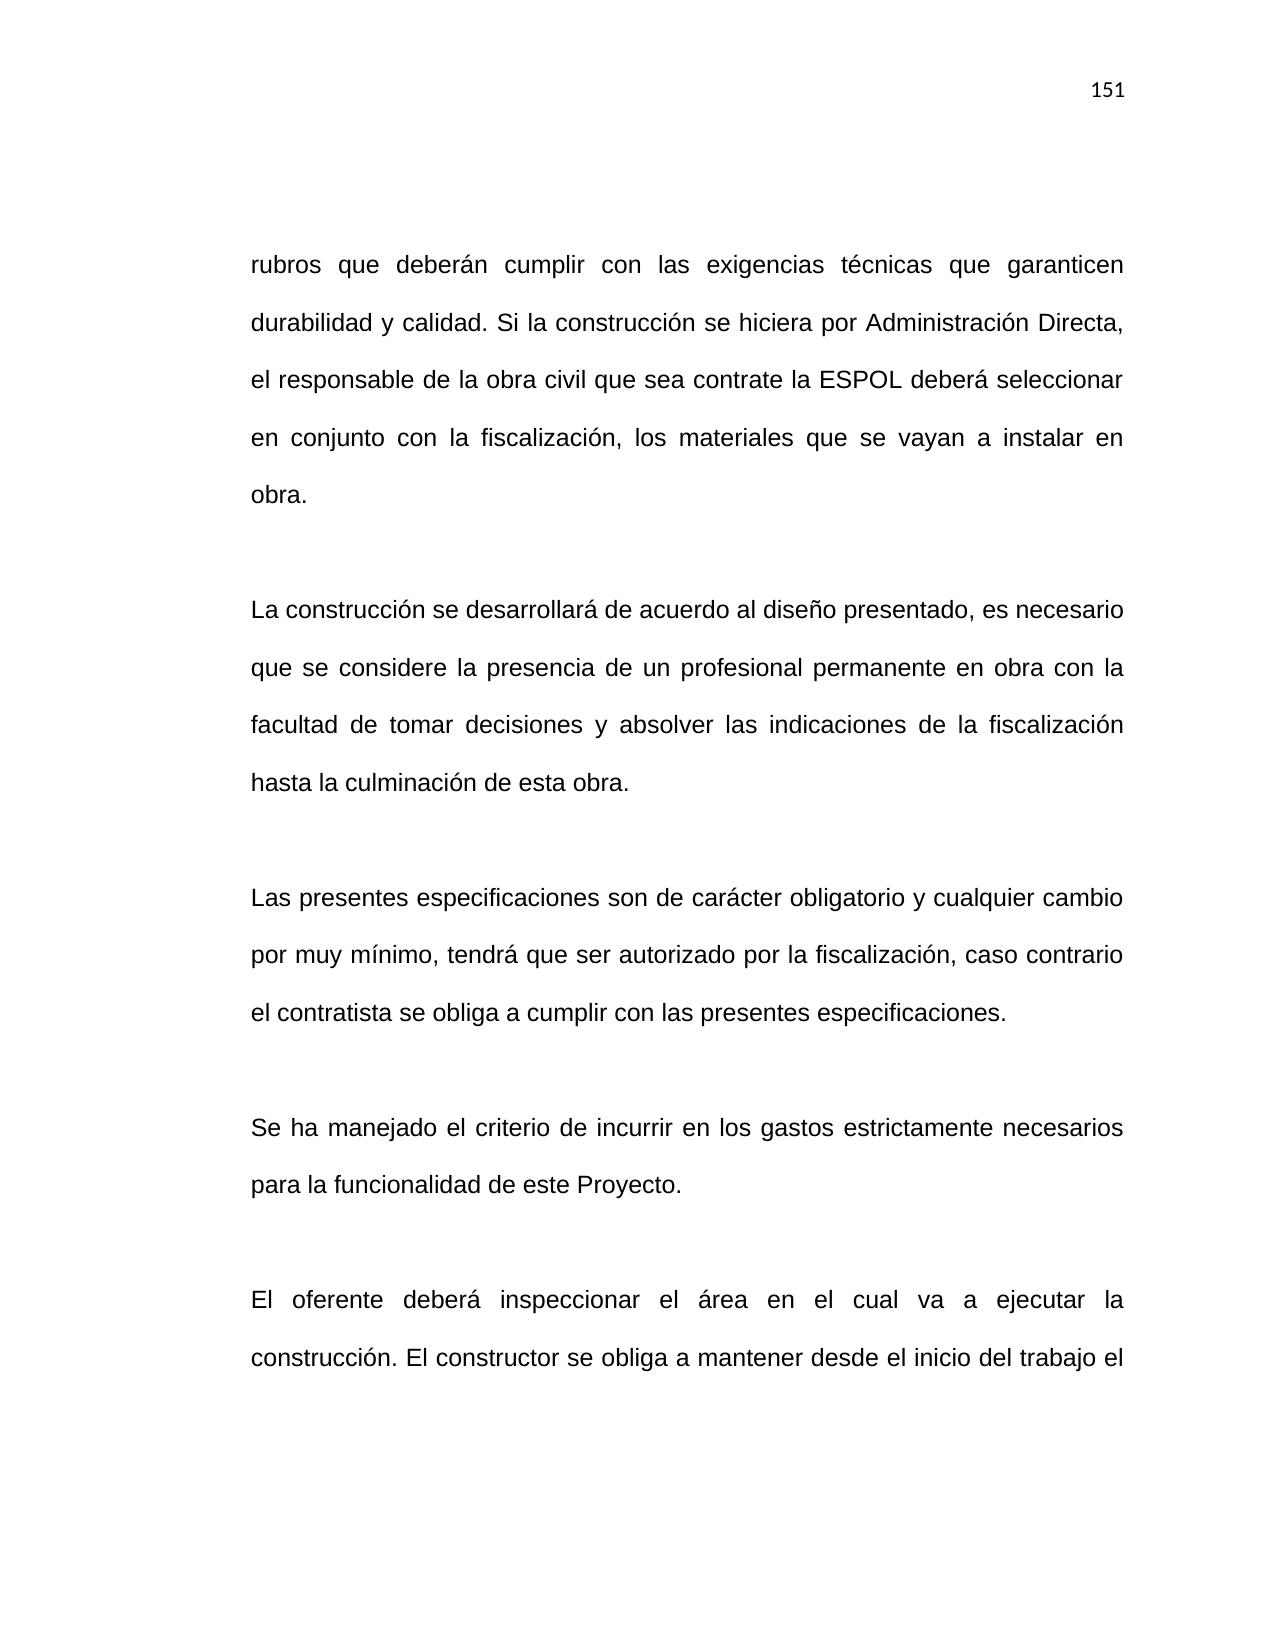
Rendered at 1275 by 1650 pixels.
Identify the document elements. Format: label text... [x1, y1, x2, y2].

text La construcción se desarrollará de acuerdo al diseño presentado, es necesario que se considere la presencia de un profesional permanente en obra con la facultad de tomar decisiones y absolver las indicaciones de la fiscalización hasta la culminación de esta obra. [251, 596, 1125, 797]
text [251, 1286, 1125, 1372]
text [251, 251, 1125, 509]
text Se ha manejado el criterio de incurrir en los gastos estrictamente necesarios para la funcionalidad de este Proyecto. [251, 1113, 1125, 1199]
text Las presentes especificaciones son de carácter obligatorio y cualquier cambio por muy mínimo, tendrá que ser autorizado por la fiscalización, caso contrario el contratista se obliga a cumplir con las presentes especificaciones. [251, 883, 1125, 1027]
